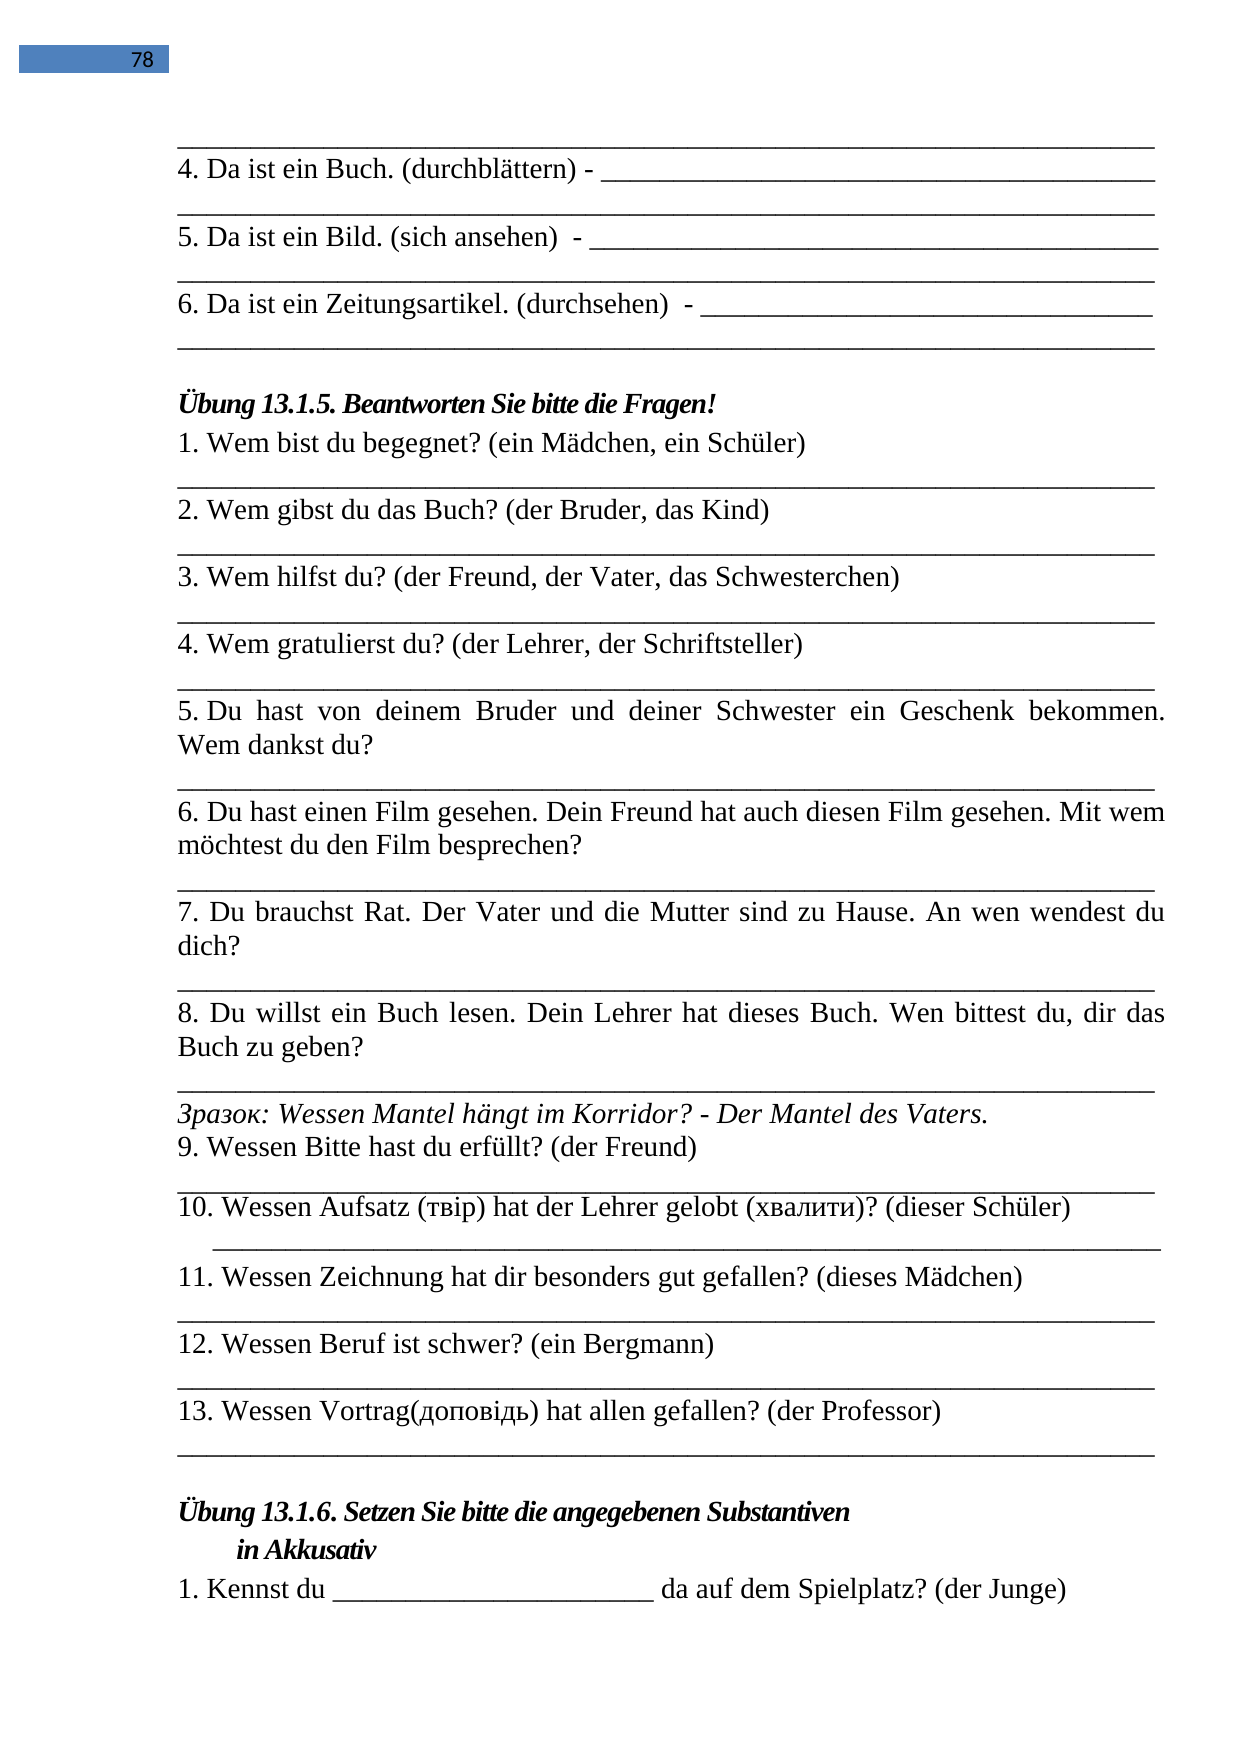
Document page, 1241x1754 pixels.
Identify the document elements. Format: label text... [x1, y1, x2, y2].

text ___________________________________________________________________ [177, 526, 1166, 559]
text ___________________________________________________________________ [177, 660, 1166, 693]
list 10. Wessen Aufsatz (твір) hat der Lehrer gelobt (хвалити)? (dieser Schüler) [177, 1196, 424, 1221]
text 4. Da ist ein Buch. (durchblӓttern) - ______________________________________ [177, 152, 1166, 185]
list 1. Kennst du ______________________ da auf dem Spielplatz? (der Junge) [177, 1571, 1166, 1604]
text Übung 13.1.6. Setzen Sie bitte die angegebenen Substantiven [177, 1494, 1166, 1527]
text ___________________________________________________________________ [177, 252, 1166, 286]
text Зразок: Wessen Mantel hӓngt im Korridor? - Der Mantel des Vaters. [177, 1096, 1166, 1129]
text ___________________________________________________________________ [177, 458, 1166, 492]
text 3. Wem hilfst du? (der Freund, der Vater, das Schwesterchen) [177, 559, 1166, 593]
text ___________________________________________________________________ [177, 319, 1166, 353]
text 6. Da ist ein Zeitungsartikel. (durchsehen) - _______________________________ [177, 286, 1166, 319]
text 4. Wem gratulierst du? (der Lehrer, der Schriftsteller) [177, 626, 1166, 660]
text 8. Du willst ein Buch lesen. Dein Lehrer hat dieses Buch. Wen bittest du, dir das Buch zu geben? [177, 995, 1166, 1062]
text ___________________________________________________________________ [177, 1292, 1166, 1326]
list 13. Wessen Vortrag(доповідь) hat allen gefallen? (der Professor) [177, 1393, 1166, 1427]
list _________________________________________________________________ [213, 1228, 1166, 1253]
text ___________________________________________________________________ [177, 1163, 1166, 1196]
text 6. Du hast einen Film gesehen. Dein Freund hat auch diesen Film gesehen. Mit wem mӧchtest du den Film besprechen? [177, 794, 1166, 861]
text 1. Wem bist du begegnet? (ein Mӓdchen, ein Schüler) [177, 425, 1166, 458]
text ___________________________________________________________________ [177, 861, 1166, 894]
text 9. Wessen Bitte hast du erfüllt? (der Freund) [177, 1129, 1166, 1163]
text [177, 185, 1166, 219]
text ___________________________________________________________________ [177, 593, 1166, 626]
text ___________________________________________________________________ [177, 962, 1166, 995]
text 11. Wessen Zeichnung hat dir besonders gut gefallen? (dieses Mӓdchen) [177, 1259, 1166, 1292]
text ___________________________________________________________________ [177, 1427, 1166, 1460]
text 7. Du brauchst Rat. Der Vater und die Mutter sind zu Hause. An wen wendest du dich? [177, 894, 1166, 962]
list 10. Wessen Aufsatz (твір) hat der Lehrer gelobt (хвалити)? (dieser Schüler) [421, 1196, 752, 1221]
text ___________________________________________________________________ [177, 1062, 1166, 1096]
text in Akkusativ [177, 1532, 1166, 1566]
list 10. Wessen Aufsatz (твір) hat der Lehrer gelobt (хвалити)? (dieser Schüler) [889, 1196, 1166, 1221]
text ___________________________________________________________________ [177, 1359, 1166, 1393]
list 5. Du hast von deinem Bruder und deiner Schwester ein Geschenk bekommen. Wem dankst du? [177, 693, 1166, 760]
list 12. Wessen Beruf ist schwer? (ein Bergmann) [177, 1326, 1166, 1359]
text Übung 13.1.5. Beantworten Sie bitte die Fragen! [177, 386, 1166, 420]
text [177, 118, 1166, 152]
text ___________________________________________________________________ [177, 760, 1166, 794]
text 5. Da ist ein Bild. (sich ansehen) - _______________________________________ [177, 219, 1166, 252]
text 2. Wem gibst du das Buch? (der Bruder, das Kind) [177, 492, 1166, 526]
